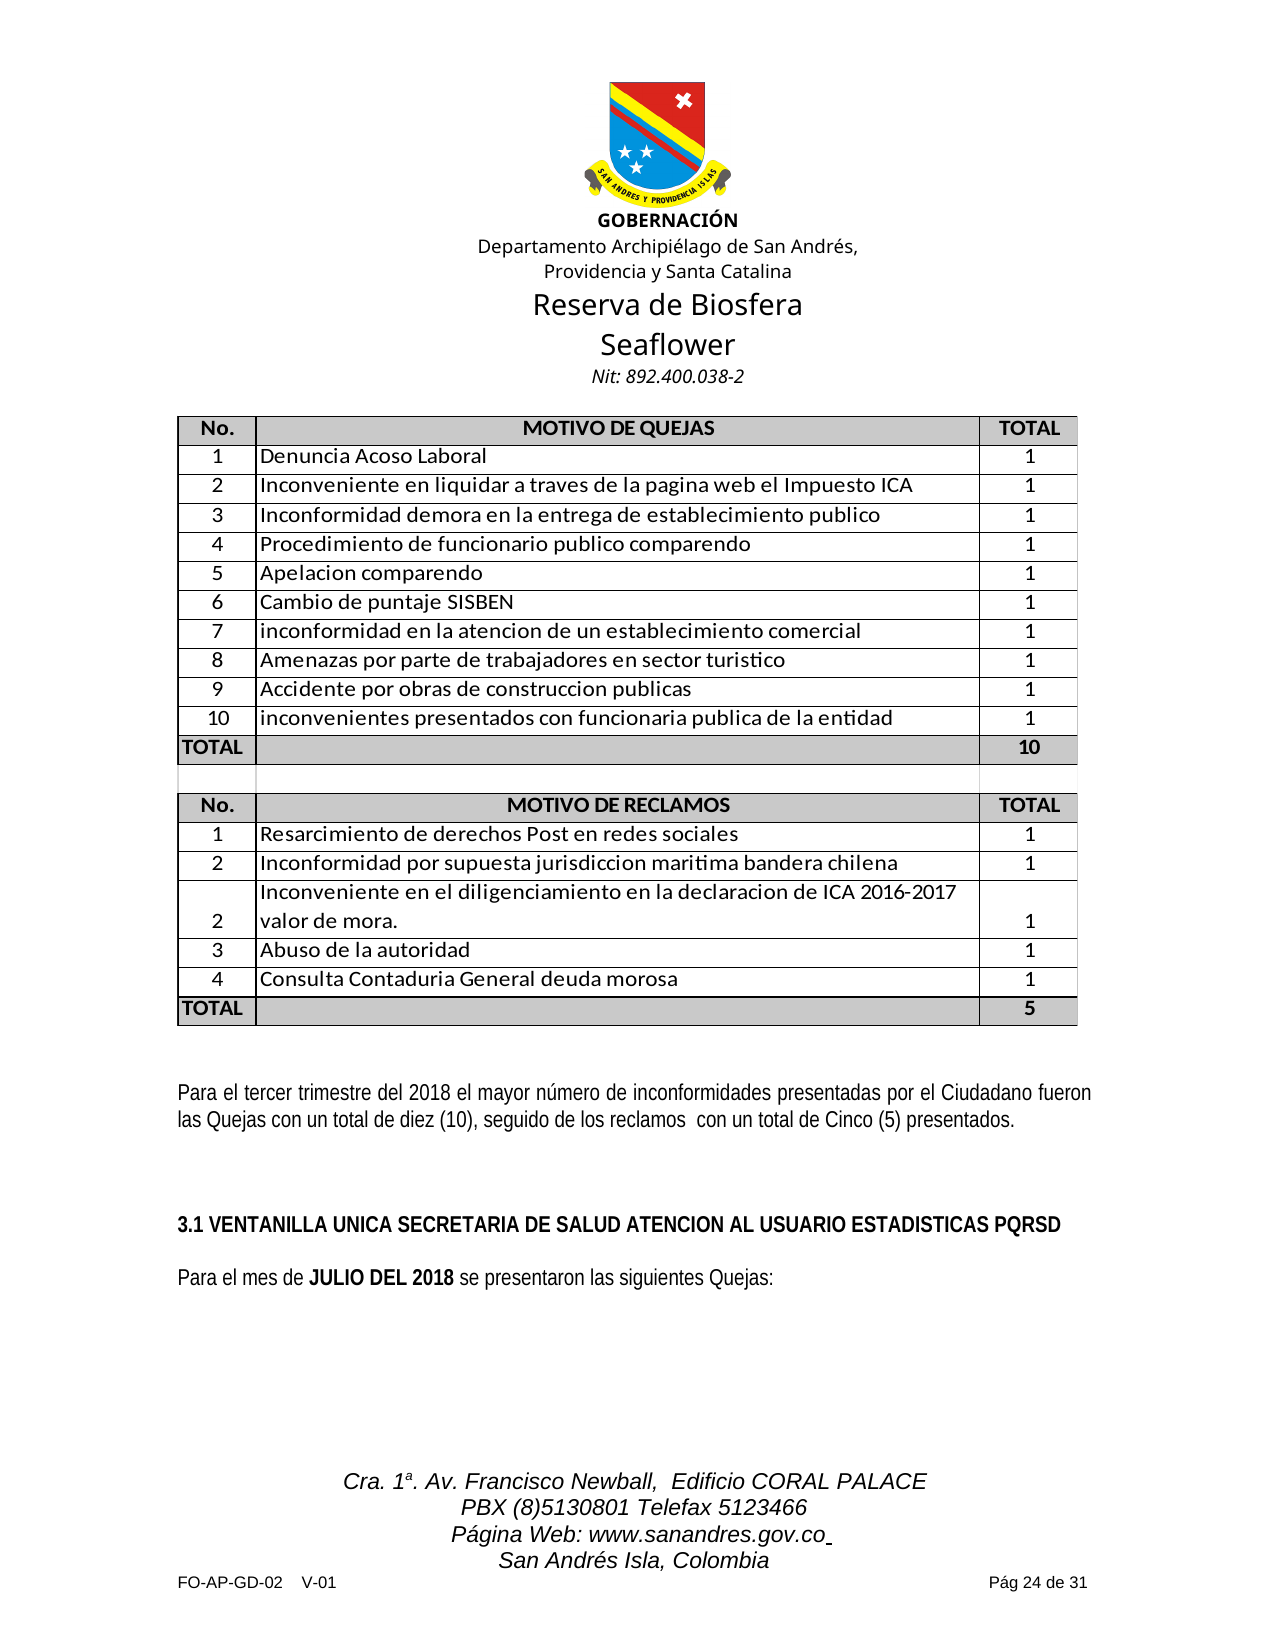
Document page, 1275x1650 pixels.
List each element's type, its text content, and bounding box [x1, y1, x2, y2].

text Para el tercer trimestre del 2018 el mayor número de inconformidades presentadas por el Ciudadano fueron las Quejas con un total de diez (10), seguido de los reclamos con un total de Cinco (5) presentados. [177, 1079, 1092, 1132]
text Para el mes de JULIO DEL 2018 se presentaron las siguientes Quejas: [177, 1264, 1092, 1290]
text 3.1 VENTANILLA UNICA SECRETARIA DE SALUD ATENCION AL USUARIO ESTADISTICAS PQRSD [177, 1211, 1092, 1237]
picture [584, 82, 731, 208]
